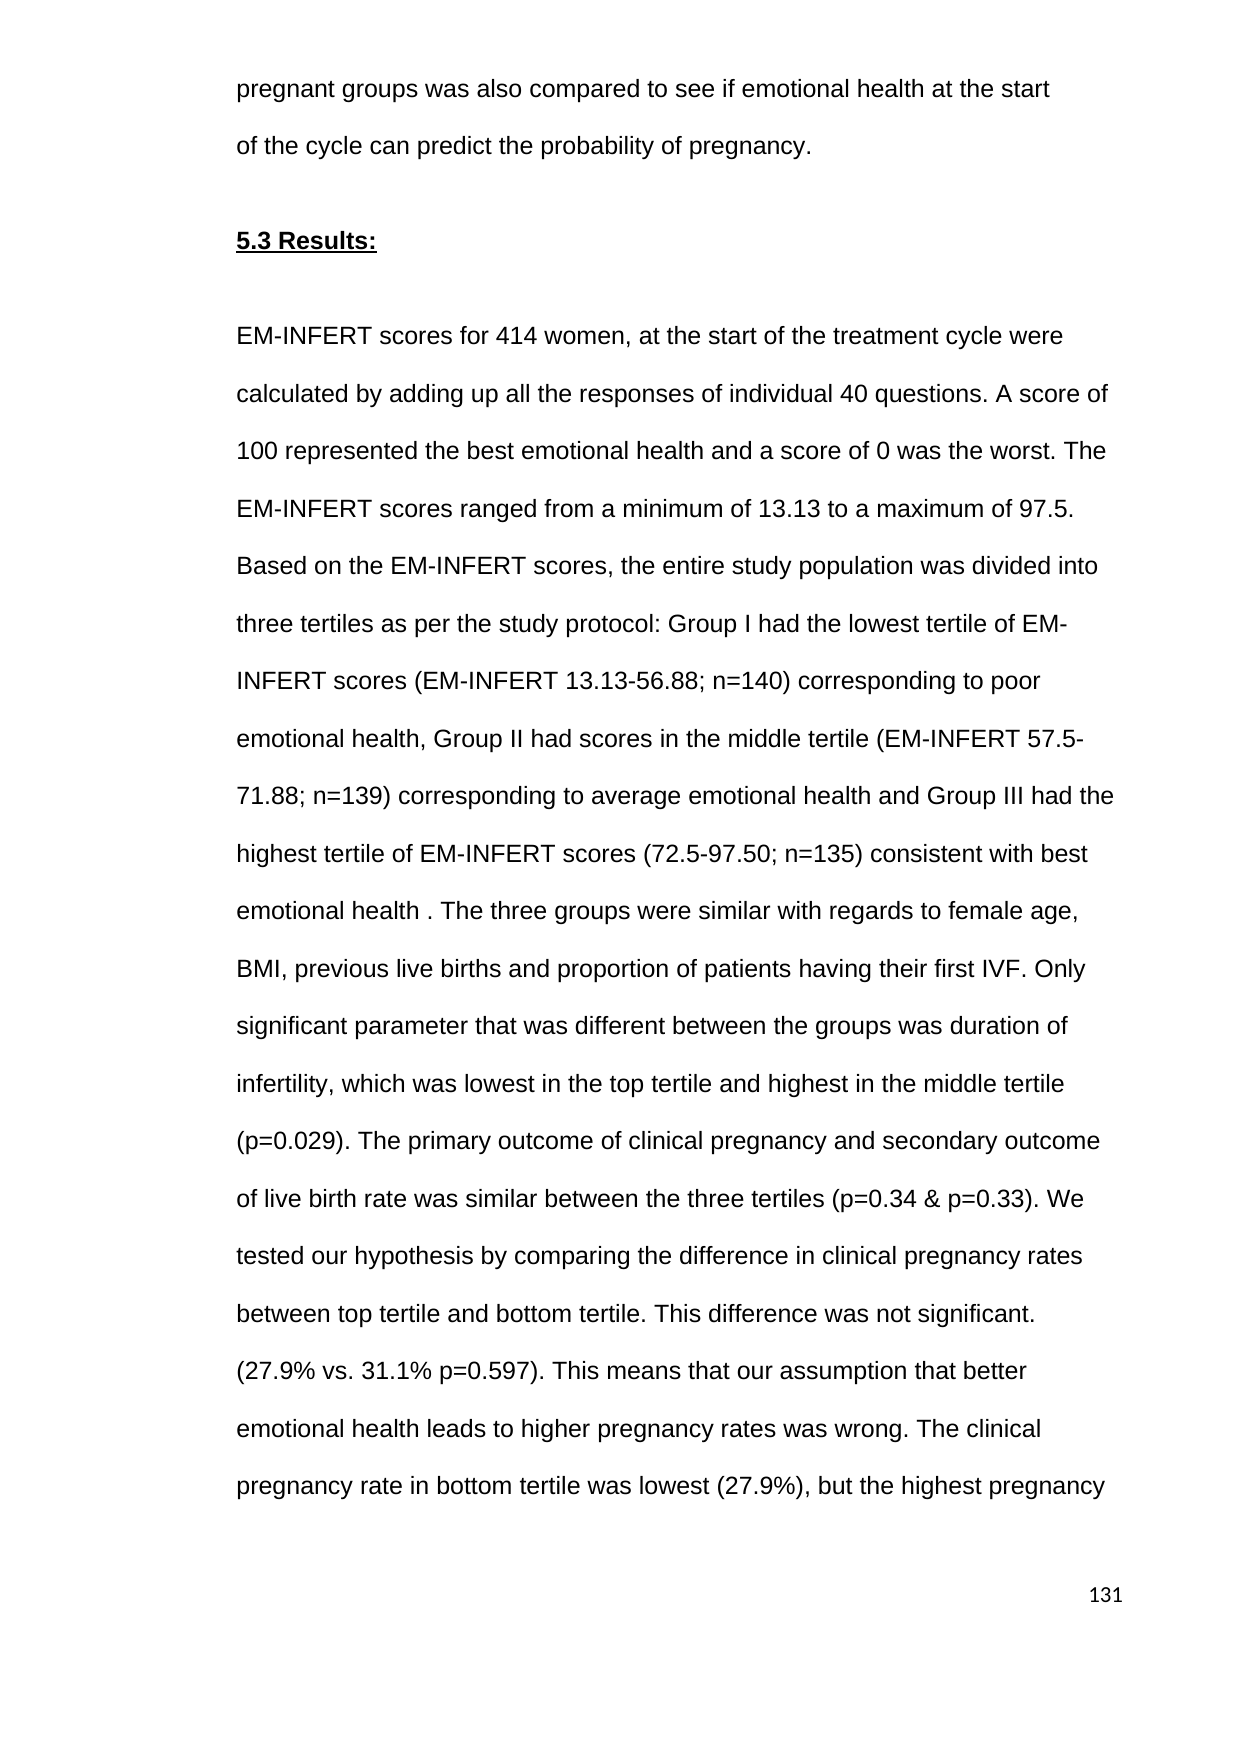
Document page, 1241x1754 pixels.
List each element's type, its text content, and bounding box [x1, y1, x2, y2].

text 5.3 Results: [236, 226, 1123, 255]
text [236, 74, 1077, 160]
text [236, 321, 1123, 1500]
